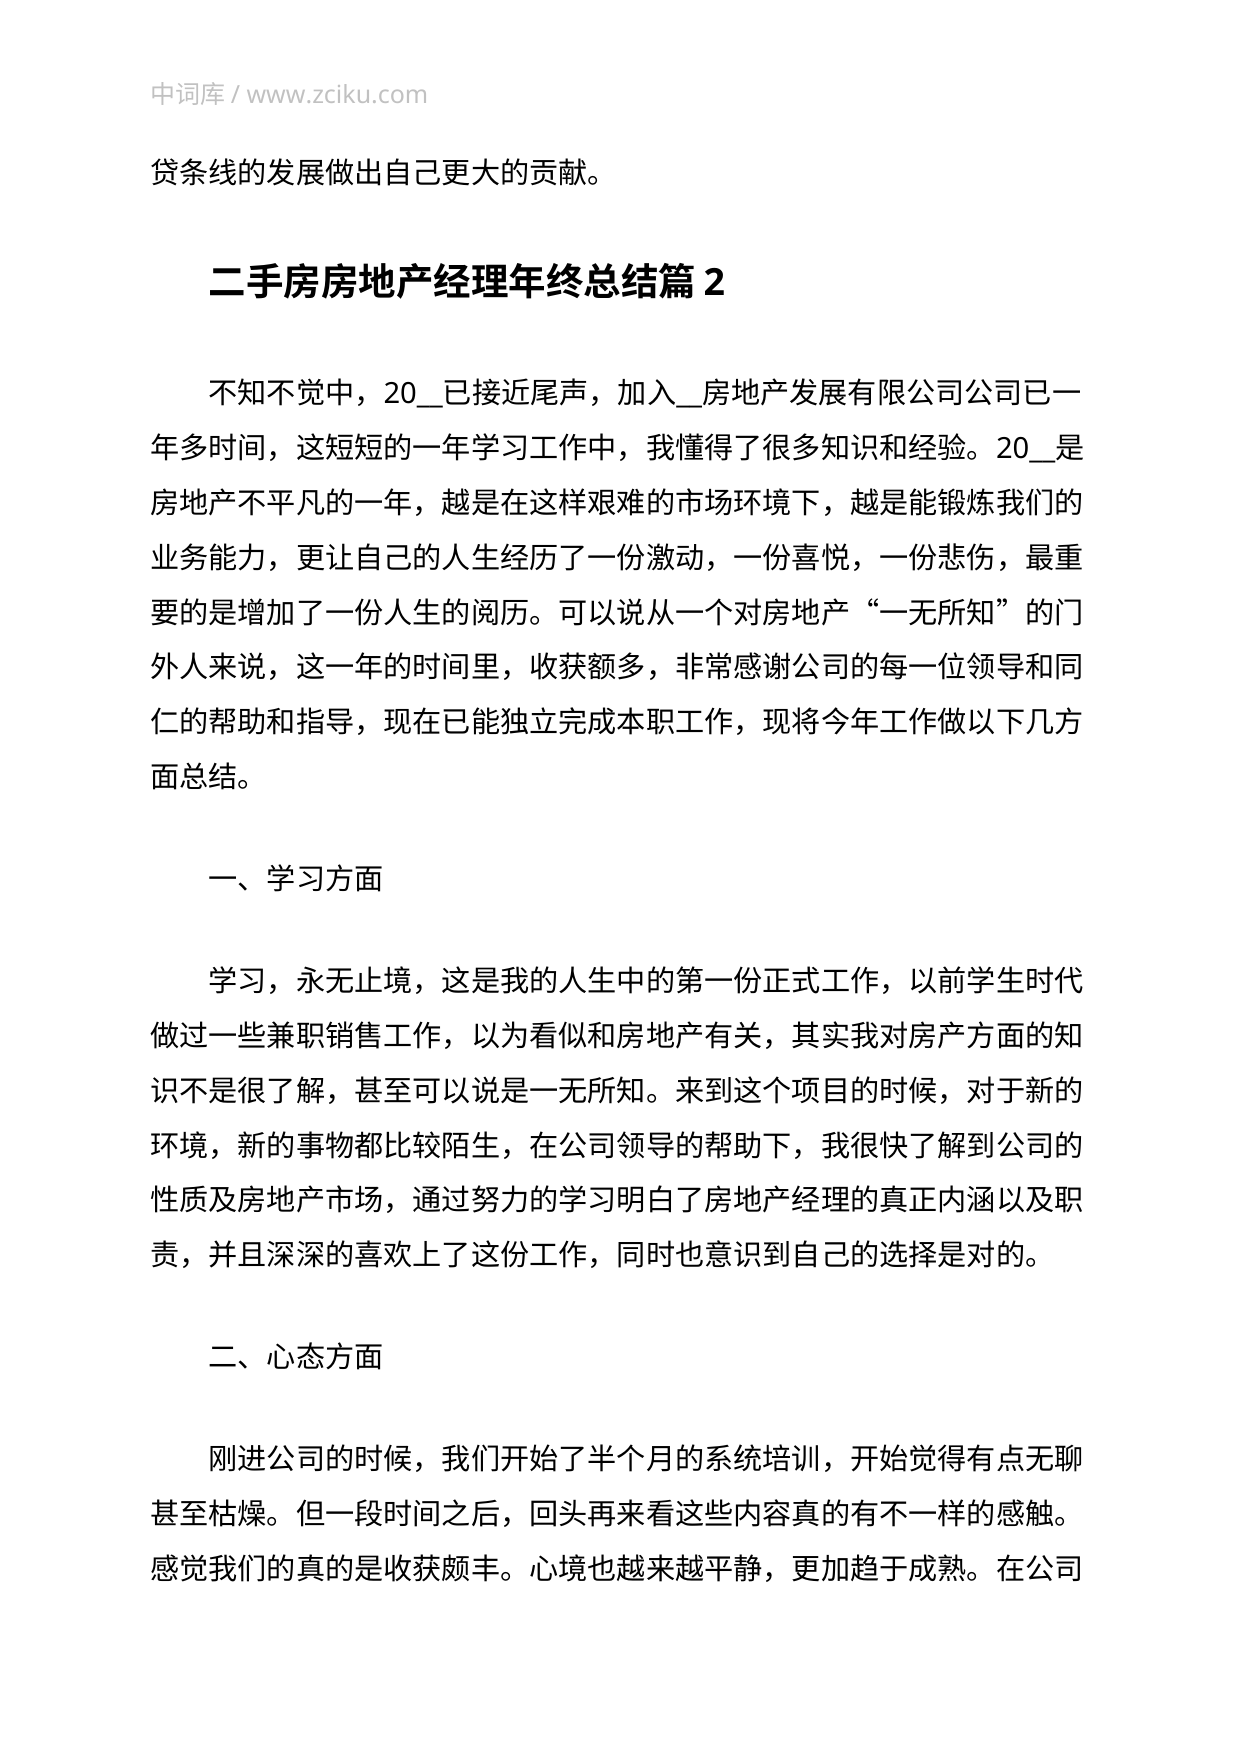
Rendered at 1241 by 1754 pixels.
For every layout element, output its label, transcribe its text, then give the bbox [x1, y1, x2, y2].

text 学习，永无止境，这是我的人生中的第一份正式工作，以前学生时代做过一些兼职销售工作，以为看似和房地产有关，其实我对房产方面的知识不是很了解，甚至可以说是一无所知。来到这个项目的时候，对于新的环境，新的事物都比较陌生，在公司领导的帮助下，我很快了解到公司的性质及房地产市场，通过努力的学习明白了房地产经理的真正内涵以及职责，并且深深的喜欢上了这份工作，同时也意识到自己的选择是对的。 [150, 957, 1090, 1274]
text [150, 1435, 1090, 1587]
text 一、学习方面 [150, 856, 1090, 898]
text 二手房房地产经理年终总结篇2 [150, 252, 1090, 306]
text 二、心态方面 [150, 1334, 1090, 1376]
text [150, 150, 1090, 192]
text 不知不觉中，20__已接近尾声，加入__房地产发展有限公司公司已一年多时间，这短短的一年学习工作中，我懂得了很多知识和经验。20__是房地产不平凡的一年，越是在这样艰难的市场环境下，越是能锻炼我们的业务能力，更让自己的人生经历了一份激动，一份喜悦，一份悲伤，最重要的是增加了一份人生的阅历。可以说从一个对房地产“一无所知”的门外人来说，这一年的时间里，收获额多，非常感谢公司的每一位领导和同仁的帮助和指导，现在已能独立完成本职工作，现将今年工作做以下几方面总结。 [150, 369, 1090, 796]
